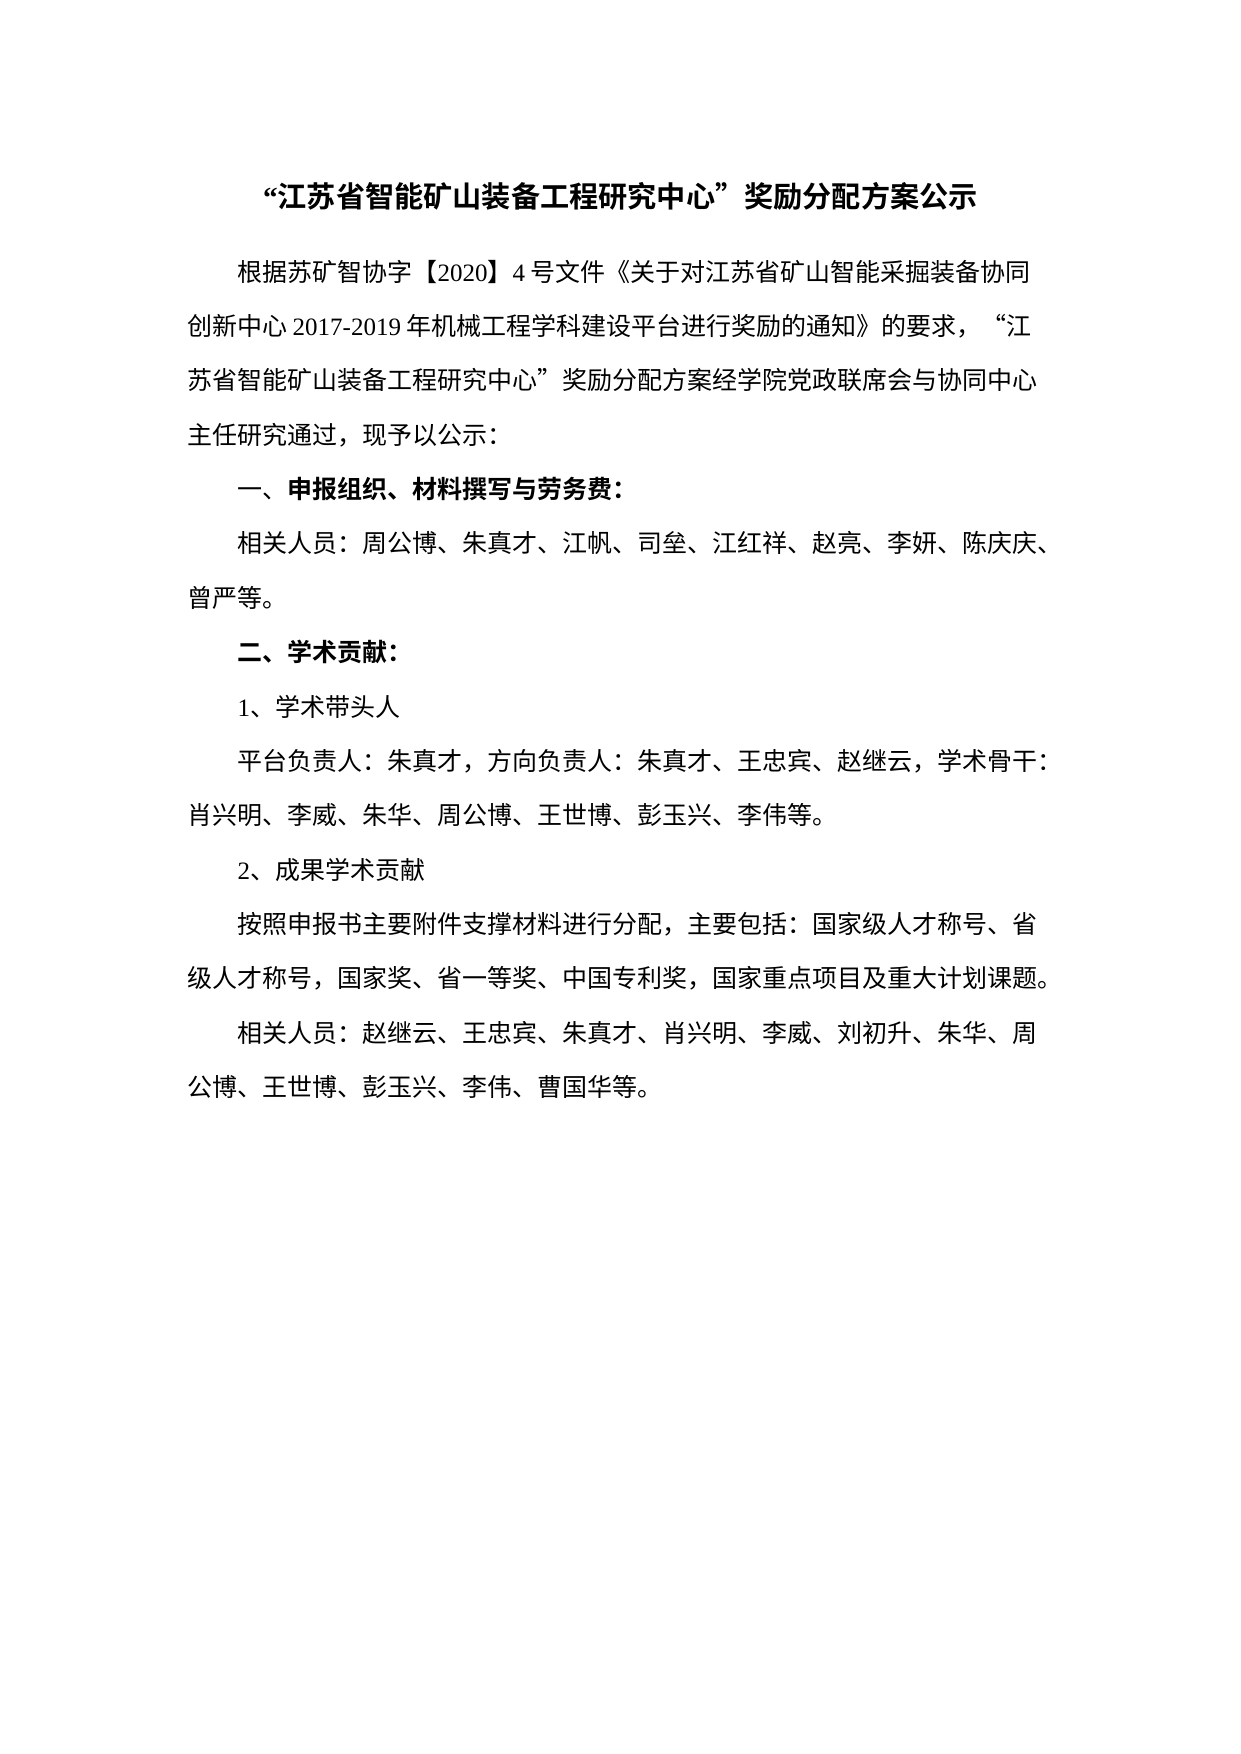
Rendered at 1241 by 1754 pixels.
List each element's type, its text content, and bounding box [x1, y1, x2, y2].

text “江苏省智能矿山装备工程研究中心”奖励分配方案公示 [187, 162, 1053, 227]
text 平台负责人：朱真才，方向负责人：朱真才、王忠宾、赵继云，学术骨干：肖兴明、李威、朱华、周公博、王世博、彭玉兴、李伟等。 [187, 741, 1053, 832]
text 根据苏矿智协字【2020】4号文件《关于对江苏省矿山智能采掘装备协同创新中心2017-2019年机械工程学科建设平台进行奖励的通知》的要求，“江苏省智能矿山装备工程研究中心”奖励分配方案经学院党政联席会与协同中心主任研究通过，现予以公示： [187, 252, 1053, 451]
text 二、学术贡献： [187, 633, 1053, 669]
text 相关人员：周公博、朱真才、江帆、司垒、江红祥、赵亮、李妍、陈庆庆、曾严等。 [187, 524, 1053, 614]
text 一、申报组织、材料撰写与劳务费： [187, 469, 1053, 506]
text 相关人员：赵继云、王忠宾、朱真才、肖兴明、李威、刘初升、朱华、周公博、王世博、彭玉兴、李伟、曹国华等。 [187, 1013, 1053, 1104]
text 按照申报书主要附件支撑材料进行分配，主要包括：国家级人才称号、省级人才称号，国家奖、省一等奖、中国专利奖，国家重点项目及重大计划课题。 [187, 904, 1053, 995]
text 2、成果学术贡献 [187, 850, 1053, 886]
text 1、学术带头人 [187, 687, 1053, 723]
